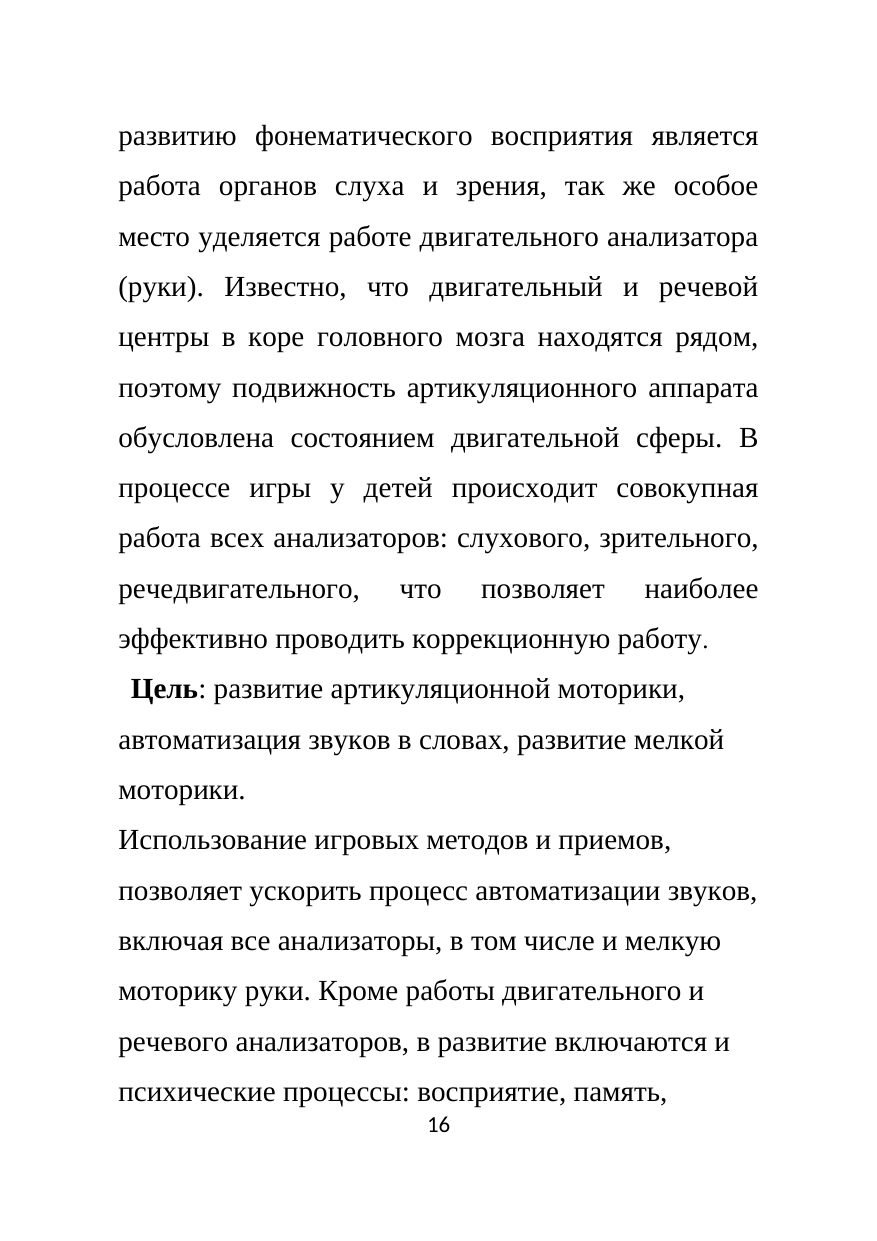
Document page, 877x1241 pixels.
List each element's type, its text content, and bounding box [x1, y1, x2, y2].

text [118, 118, 759, 655]
text Цель: развитие артикуляционной моторики, автоматизация звуков в словах, развитие мелкой моторики. [118, 672, 759, 806]
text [118, 822, 759, 1108]
